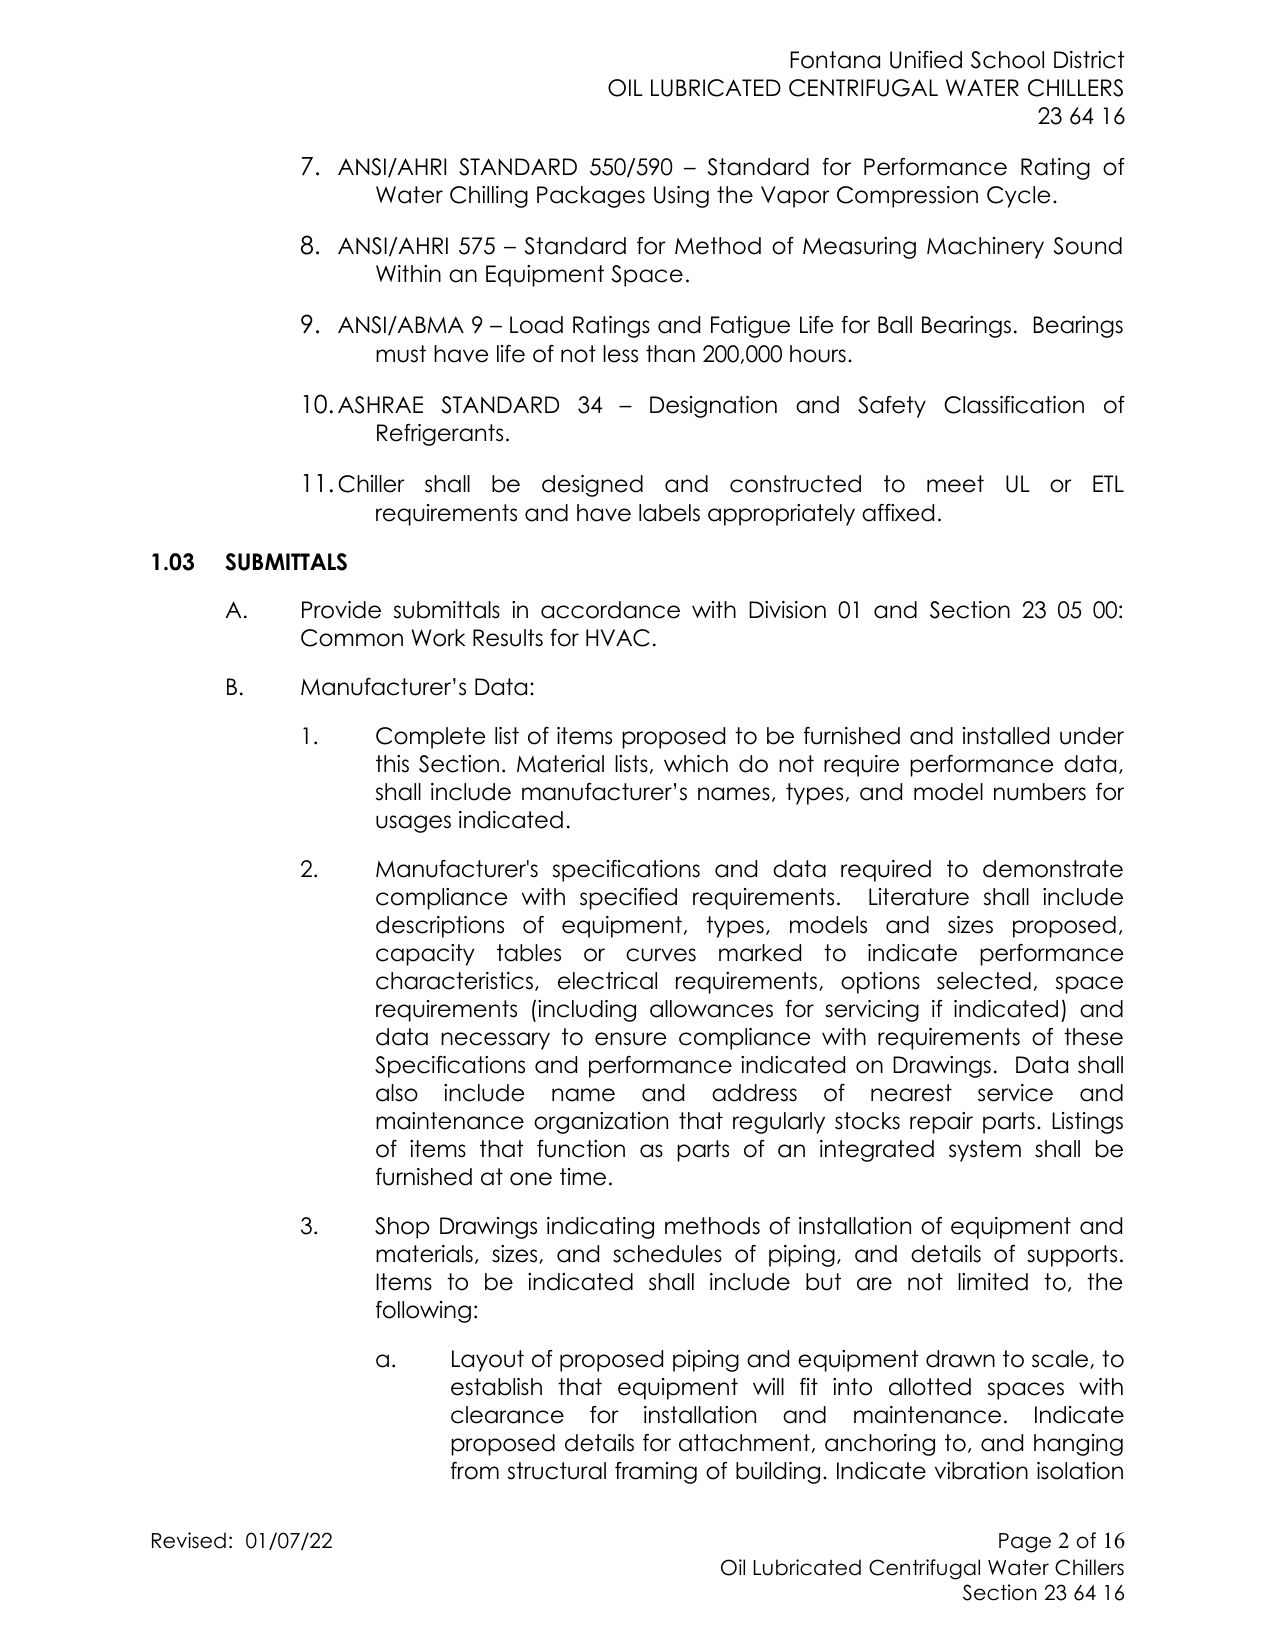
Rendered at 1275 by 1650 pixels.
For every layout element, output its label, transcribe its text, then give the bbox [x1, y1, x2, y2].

list ASHRAE STANDARD 34 – Designation and Safety Classification of Refrigerants. [300, 388, 1125, 447]
text 2. Manufacturer's specifications and data required to demonstrate compliance with specified requirements. Literature shall include descriptions of equipment, types, models and sizes proposed, capacity tables or curves marked to indicate performance characteristics, electrical requirements, options selected, space requirements (including allowances for servicing if indicated) and data necessary to ensure compliance with requirements of these Specifications and performance indicated on Drawings. Data shall also include name and address of nearest service and maintenance organization that regularly stocks repair parts. Listings of items that function as parts of an integrated system shall be furnished at one time. [300, 854, 1125, 1191]
list ANSI/ABMA 9 – Load Ratings and Fatigue Life for Ball Bearings. Bearings must have life of not less than 200,000 hours. [300, 309, 1125, 367]
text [375, 1344, 1125, 1484]
text B. Manufacturer’s Data: [225, 673, 1125, 701]
list ANSI/AHRI STANDARD 550/590 – Standard for Performance Rating of Water Chilling Packages Using the Vapor Compression Cycle. [300, 150, 1125, 208]
text 1. Complete list of items proposed to be furnished and installed under this Section. Material lists, which do not require performance data, shall include manufacturer’s names, types, and model numbers for usages indicated. [300, 721, 1125, 833]
text 3. Shop Drawings indicating methods of installation of equipment and materials, sizes, and schedules of piping, and details of supports. Items to be indicated shall include but are not limited to, the following: [300, 1211, 1125, 1323]
list Chiller shall be designed and constructed to meet UL or ETL requirements and have labels appropriately affixed. [300, 467, 1125, 526]
text 1.03 SUBMITTALS [150, 547, 1125, 575]
text A. Provide submittals in accordance with Division 01 and Section 23 05 00: Common Work Results for HVAC. [225, 596, 1125, 652]
list ANSI/AHRI 575 – Standard for Method of Measuring Machinery Sound Within an Equipment Space. [300, 229, 1125, 288]
